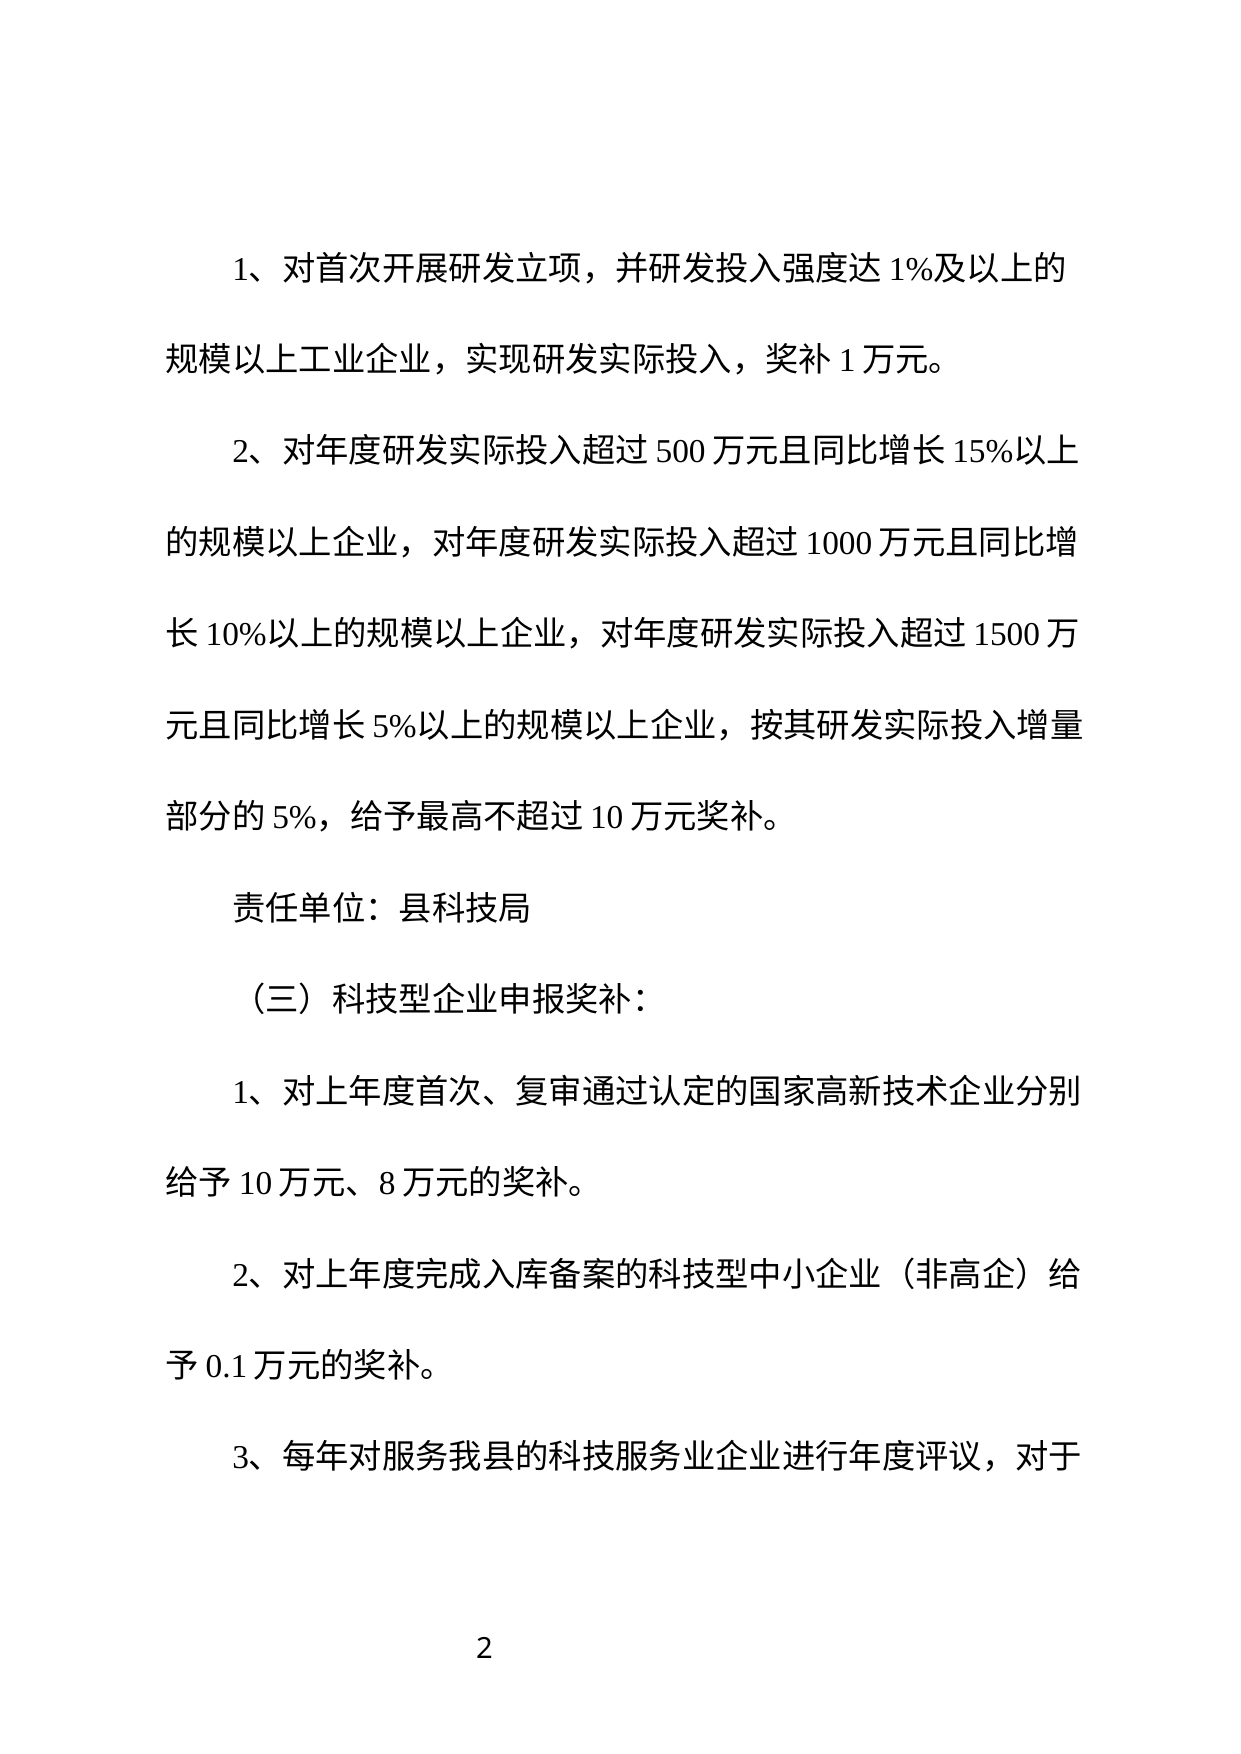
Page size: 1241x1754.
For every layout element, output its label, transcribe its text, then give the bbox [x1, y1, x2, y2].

text 1、对上年度首次、复审通过认定的国家高新技术企业分别给予10万元、8万元的奖补。 [165, 1043, 1087, 1226]
text 2、对上年度完成入库备案的科技型中小企业（非高企）给予0.1万元的奖补。 [165, 1226, 1087, 1409]
text 1、对首次开展研发立项，并研发投入强度达1%及以上的规模以上工业企业，实现研发实际投入，奖补1万元。 [165, 220, 1087, 403]
text 2、对年度研发实际投入超过500万元且同比增长15%以上的规模以上企业，对年度研发实际投入超过1000万元且同比增长10%以上的规模以上企业，对年度研发实际投入超过1500万元且同比增长5%以上的规模以上企业，按其研发实际投入增量部分的5%，给予最高不超过10万元奖补。 [165, 403, 1087, 860]
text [165, 1409, 1087, 1500]
text 责任单位：县科技局 [165, 860, 1087, 951]
text （三）科技型企业申报奖补： [165, 951, 1087, 1043]
